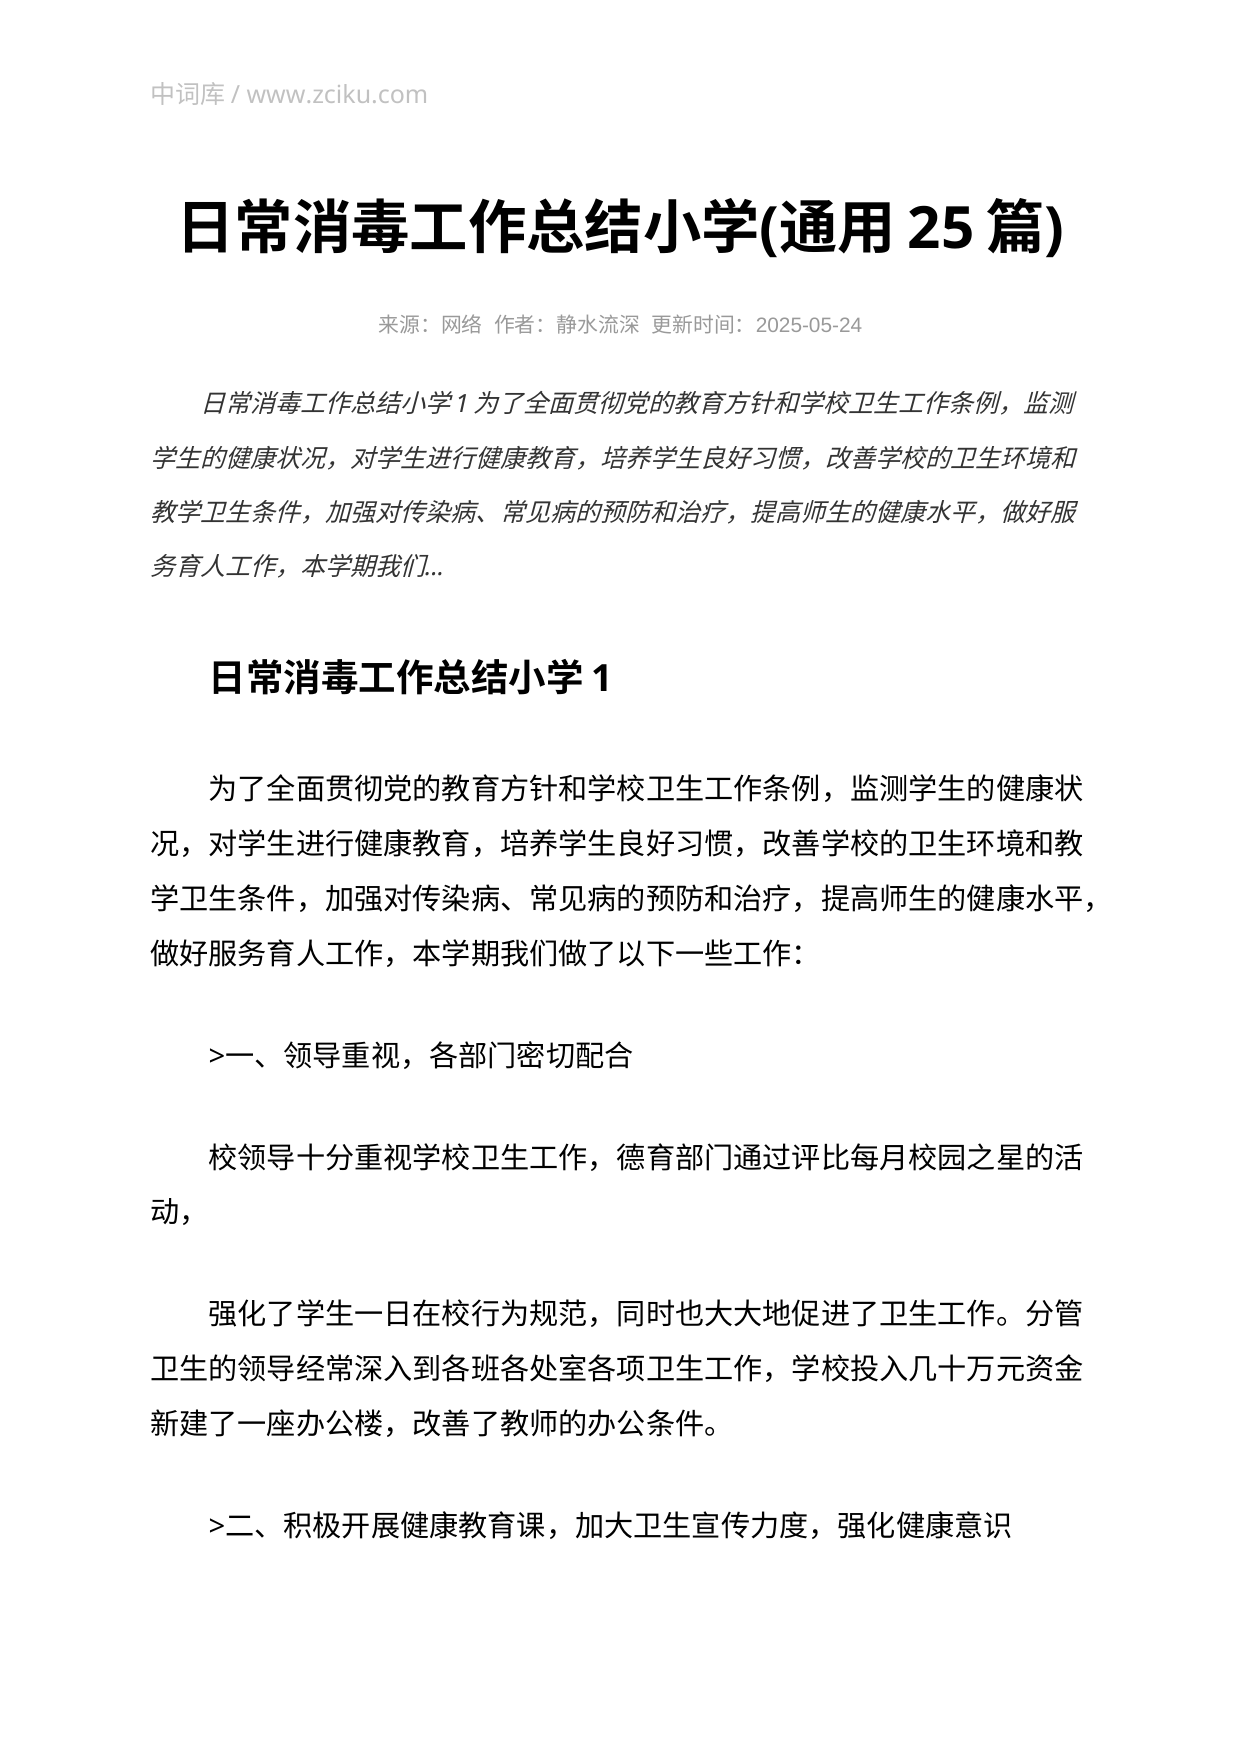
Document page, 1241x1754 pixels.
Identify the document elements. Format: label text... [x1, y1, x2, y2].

text 日常消毒工作总结小学1为了全面贯彻党的教育方针和学校卫生工作条例，监测学生的健康状况，对学生进行健康教育，培养学生良好习惯，改善学校的卫生环境和教学卫生条件，加强对传染病、常见病的预防和治疗，提高师生的健康水平，做好服务育人工作，本学期我们... [150, 384, 1090, 583]
text 来源：网络 作者：静水流深 更新时间：2025-05-24 [150, 313, 1090, 337]
text >一、领导重视，各部门密切配合 [150, 1032, 1090, 1074]
text 日常消毒工作总结小学1 [150, 648, 1090, 703]
text 为了全面贯彻党的教育方针和学校卫生工作条例，监测学生的健康状况，对学生进行健康教育，培养学生良好习惯，改善学校的卫生环境和教学卫生条件，加强对传染病、常见病的预防和治疗，提高师生的健康水平，做好服务育人工作，本学期我们做了以下一些工作： [150, 766, 1090, 973]
text 校领导十分重视学校卫生工作，德育部门通过评比每月校园之星的活动， [150, 1134, 1090, 1231]
subtitle 日常消毒工作总结小学(通用25篇) [150, 181, 1090, 266]
text >二、积极开展健康教育课，加大卫生宣传力度，强化健康意识 [150, 1502, 1090, 1545]
text 强化了学生一日在校行为规范，同时也大大地促进了卫生工作。分管卫生的领导经常深入到各班各处室各项卫生工作，学校投入几十万元资金新建了一座办公楼，改善了教师的办公条件。 [150, 1291, 1090, 1443]
